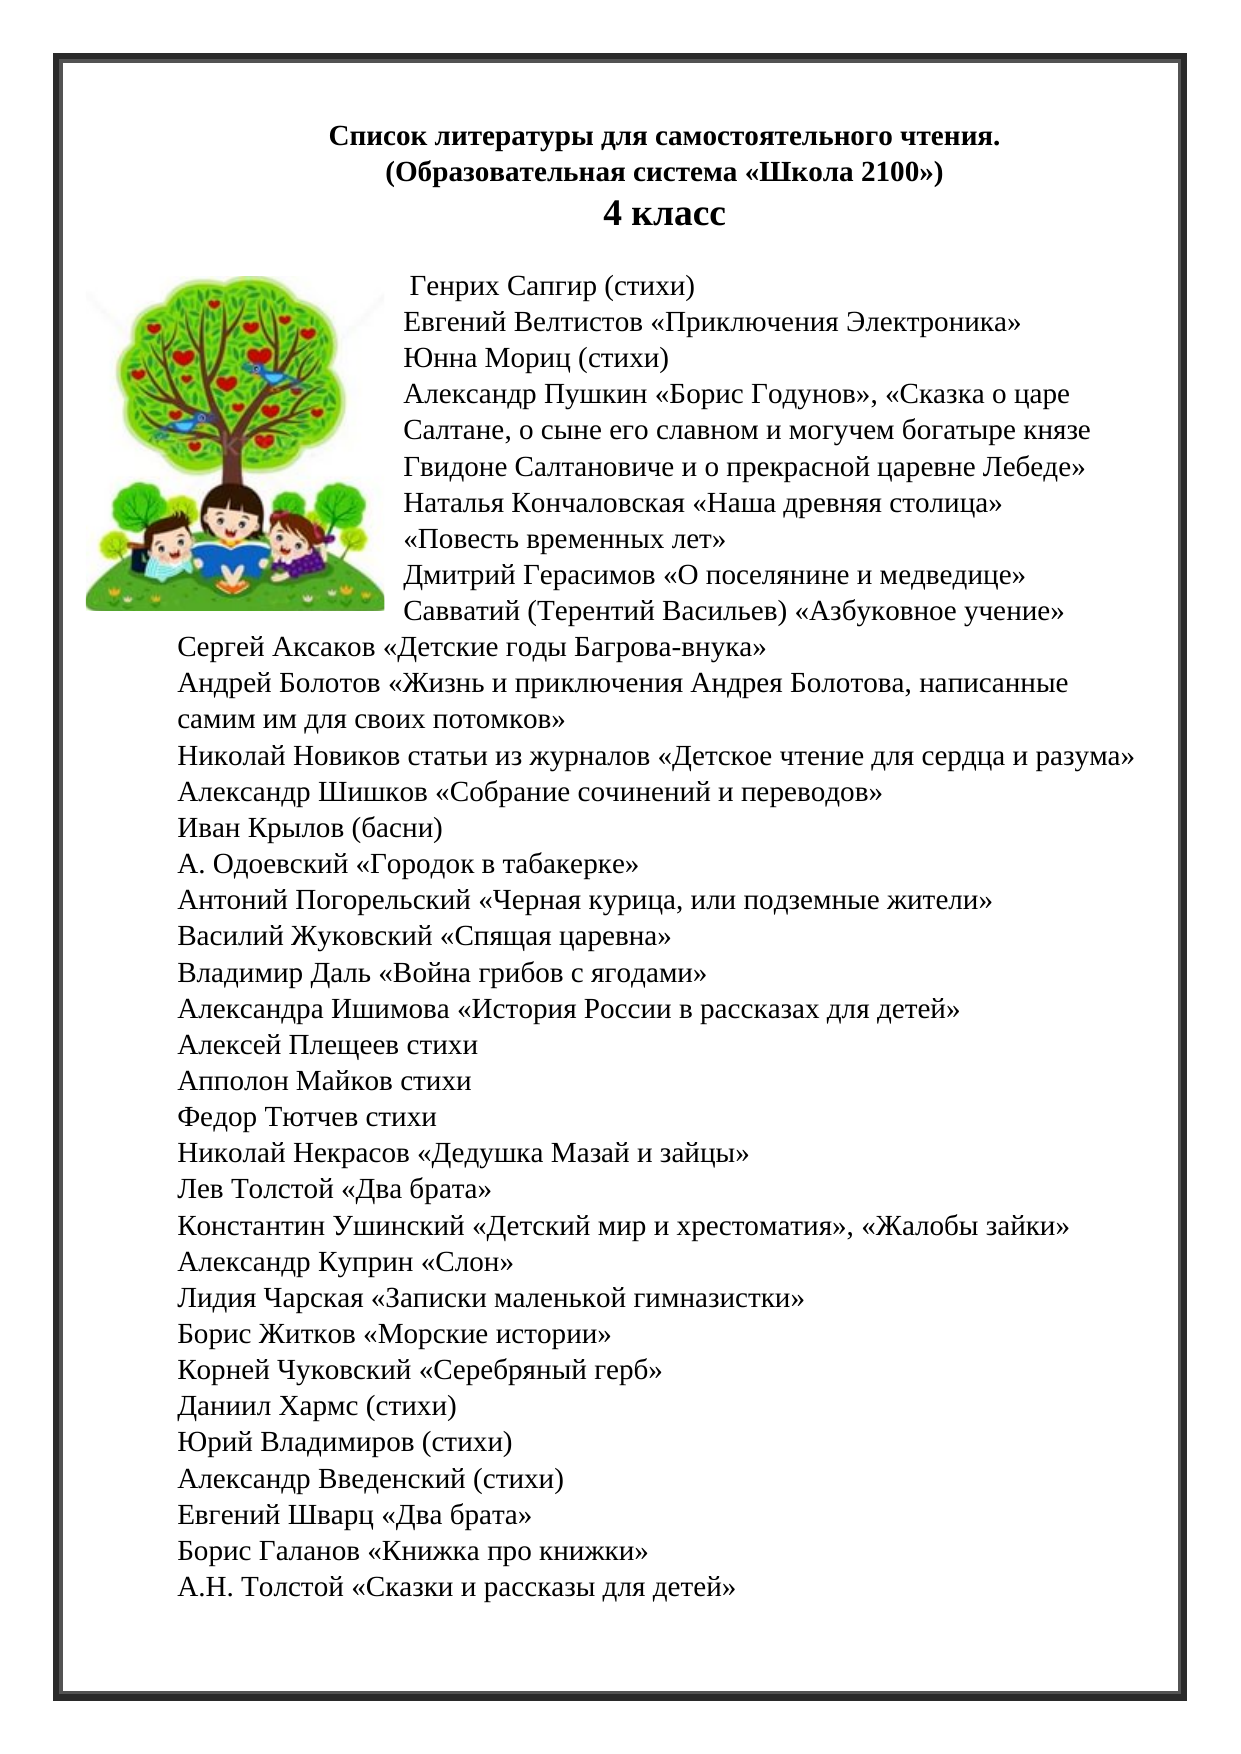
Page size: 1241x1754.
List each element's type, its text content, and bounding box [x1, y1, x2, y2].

text Владимир Даль «Война грибов с ягодами» [177, 955, 1152, 988]
text Евгений Велтистов «Приключения Электроника» [385, 304, 1152, 338]
text Федор Тютчев стихи [177, 1099, 1152, 1133]
text А.Н. Толстой «Сказки и рассказы для детей» [177, 1569, 1152, 1603]
text «Повесть временных лет» [385, 521, 1152, 554]
text Антоний Погорельский «Черная курица, или подземные жители» [177, 882, 1152, 916]
text Константин Ушинский «Детский мир и хрестоматия», «Жалобы зайки» [177, 1208, 1152, 1241]
text Александра Ишимова «История России в рассказах для детей» [177, 991, 1152, 1024]
text Корней Чуковский «Серебряный герб» [177, 1352, 1152, 1386]
text Александр Пушкин «Борис Годунов», «Сказка о царе Салтане, о сыне его славном и могучем богатыре князе Гвидоне Салтановиче и о прекрасной царевне Лебеде» [385, 376, 1152, 482]
text Сергей Аксаков «Детские годы Багрова-внука» [177, 629, 1152, 663]
text Василий Жуковский «Спящая царевна» [177, 918, 1152, 952]
text Савватий (Терентий Васильев) «Азбуковное учение» [177, 593, 1152, 627]
text Алексей Плещеев стихи [177, 1027, 1152, 1061]
text Андрей Болотов «Жизнь и приключения Андрея Болотова, написанные самим им для своих потомков» [177, 666, 1152, 735]
text Юнна Мориц (стихи) [385, 340, 1152, 374]
text Лев Толстой «Два брата» [177, 1172, 1152, 1205]
text Генрих Сапгир (стихи) [177, 268, 1152, 301]
text (Образовательная система «Школа 2100») [177, 154, 1152, 188]
text Юрий Владимиров (стихи) [177, 1424, 1152, 1458]
text Иван Крылов (басни) [177, 810, 1152, 844]
picture [85, 276, 385, 611]
text Лидия Чарская «Записки маленькой гимназистки» [177, 1280, 1152, 1313]
text Даниил Хармс (стихи) [177, 1388, 1152, 1422]
text Александр Куприн «Слон» [177, 1244, 1152, 1277]
text Апполон Майков стихи [177, 1063, 1152, 1097]
text Николай Новиков статьи из журналов «Детское чтение для сердца и разума» [177, 738, 1152, 771]
text А. Одоевский «Городок в табакерке» [177, 846, 1152, 880]
text Борис Житков «Морские истории» [177, 1316, 1152, 1350]
text Борис Галанов «Книжка про книжки» [177, 1533, 1152, 1567]
text 4 класс [177, 190, 1152, 233]
text Николай Некрасов «Дедушка Мазай и зайцы» [177, 1135, 1152, 1169]
text Александр Введенский (стихи) [177, 1461, 1152, 1494]
text Дмитрий Герасимов «О поселянине и медведице» [385, 557, 1152, 591]
text Александр Шишков «Собрание сочинений и переводов» [177, 774, 1152, 807]
text Список литературы для самостоятельного чтения. [177, 118, 1152, 152]
text Наталья Кончаловская «Наша древняя столица» [385, 485, 1152, 518]
text Евгений Шварц «Два брата» [177, 1497, 1152, 1530]
